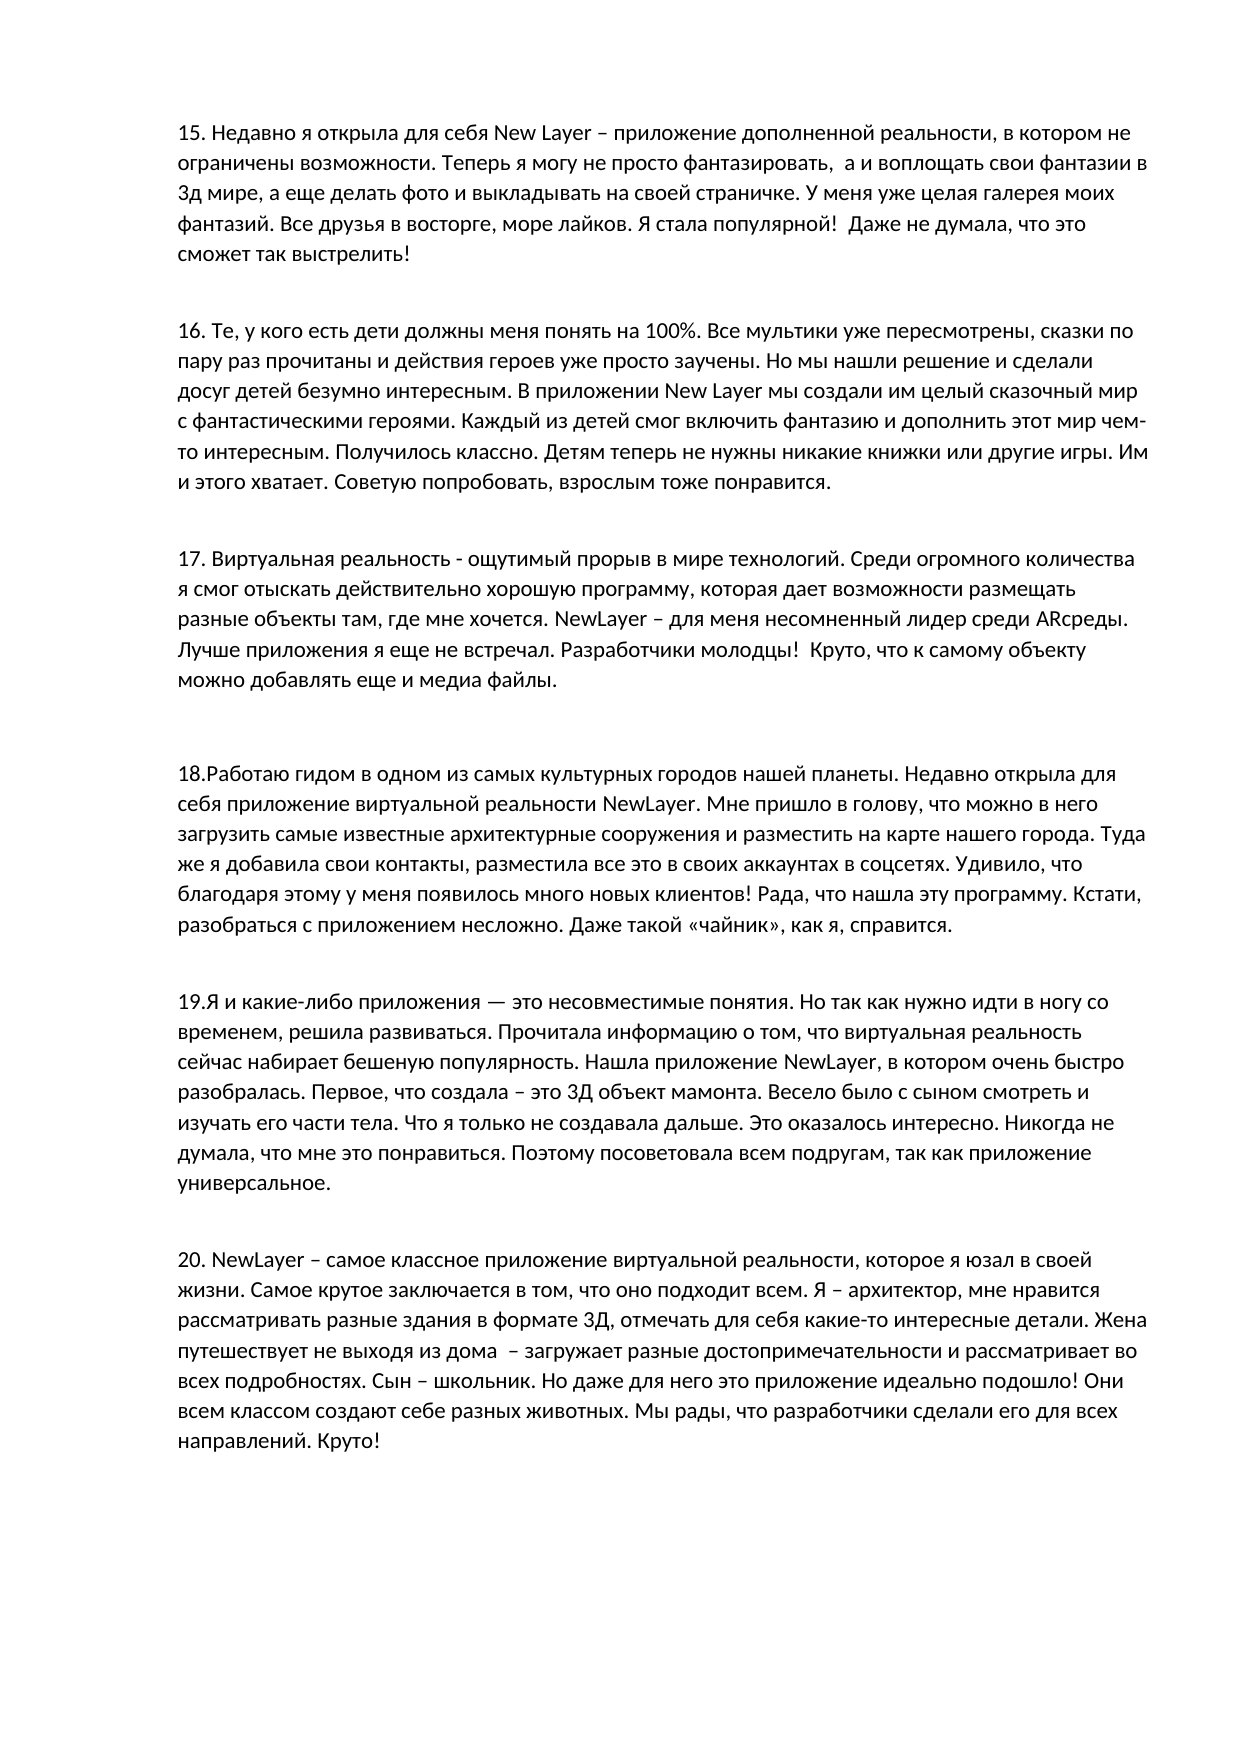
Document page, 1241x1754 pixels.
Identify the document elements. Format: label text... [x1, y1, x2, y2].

text 16. Те, у кого есть дети должны меня понять на 100%. Все мультики уже пересмотрены, сказки по пару раз прочитаны и действия героев уже просто заучены. Но мы нашли решение и сделали досуг детей безумно интересным. В приложении New Layer мы создали им целый сказочный мир с фантастическими героями. Каждый из детей смог включить фантазию и дополнить этот мир чем-то интересным. Получилось классно. Детям теперь не нужны никакие книжки или другие игры. Им и этого хватает. Советую попробовать, взрослым тоже понравится. [177, 316, 1152, 525]
text 18.Работаю гидом в одном из самых культурных городов нашей планеты. Недавно открыла для себя приложение виртуальной реальности NewLayer. Мне пришло в голову, что можно в него загрузить самые известные архитектурные сооружения и разместить на карте нашего города. Туда же я добавила свои контакты, разместила все это в своих аккаунтах в соцсетях. Удивило, что благодаря этому у меня появилось много новых клиентов! Рада, что нашла эту программу. Кстати, разобраться с приложением несложно. Даже такой «чайник», как я, справится. [177, 759, 1152, 968]
text 19.Я и какие-либо приложения — это несовместимые понятия. Но так как нужно идти в ногу со временем, решила развиваться. Прочитала информацию о том, что виртуальная реальность сейчас набирает бешеную популярность. Нашла приложение NewLayer, в котором очень быстро разобралась. Первое, что создала – это 3Д объект мамонта. Весело было с сыном смотреть и изучать его части тела. Что я только не создавала дальше. Это оказалось интересно. Никогда не думала, что мне это понравиться. Поэтому посоветовала всем подругам, так как приложение универсальное. [177, 987, 1152, 1226]
text 15. Недавно я открыла для себя New Layer – приложение дополненной реальности, в котором не ограничены возможности. Теперь я могу не просто фантазировать, а и воплощать свои фантазии в 3д мире, а еще делать фото и выкладывать на своей страничке. У меня уже целая галерея моих фантазий. Все друзья в восторге, море лайков. Я стала популярной! Даже не думала, что это сможет так выстрелить! [177, 118, 1152, 297]
text 17. Виртуальная реальность - ощутимый прорыв в мире технологий. Среди огромного количества я смог отыскать действительно хорошую программу, которая дает возможности размещать разные объекты там, где мне хочется. NewLayer – для меня несомненный лидер среди ARсреды. Лучше приложения я еще не встречал. Разработчики молодцы! Круто, что к самому объекту можно добавлять еще и медиа файлы. [177, 544, 1152, 693]
text 20. NewLayer – самое классное приложение виртуальной реальности, которое я юзал в своей жизни. Самое крутое заключается в том, что оно подходит всем. Я – архитектор, мне нравится рассматривать разные здания в формате 3Д, отмечать для себя какие-то интересные детали. Жена путешествует не выходя из дома – загружает разные достопримечательности и рассматривает во всех подробностях. Сын – школьник. Но даже для него это приложение идеально подошло! Они всем классом создают себе разных животных. Мы рады, что разработчики сделали его для всех направлений. Круто! [177, 1245, 1152, 1454]
